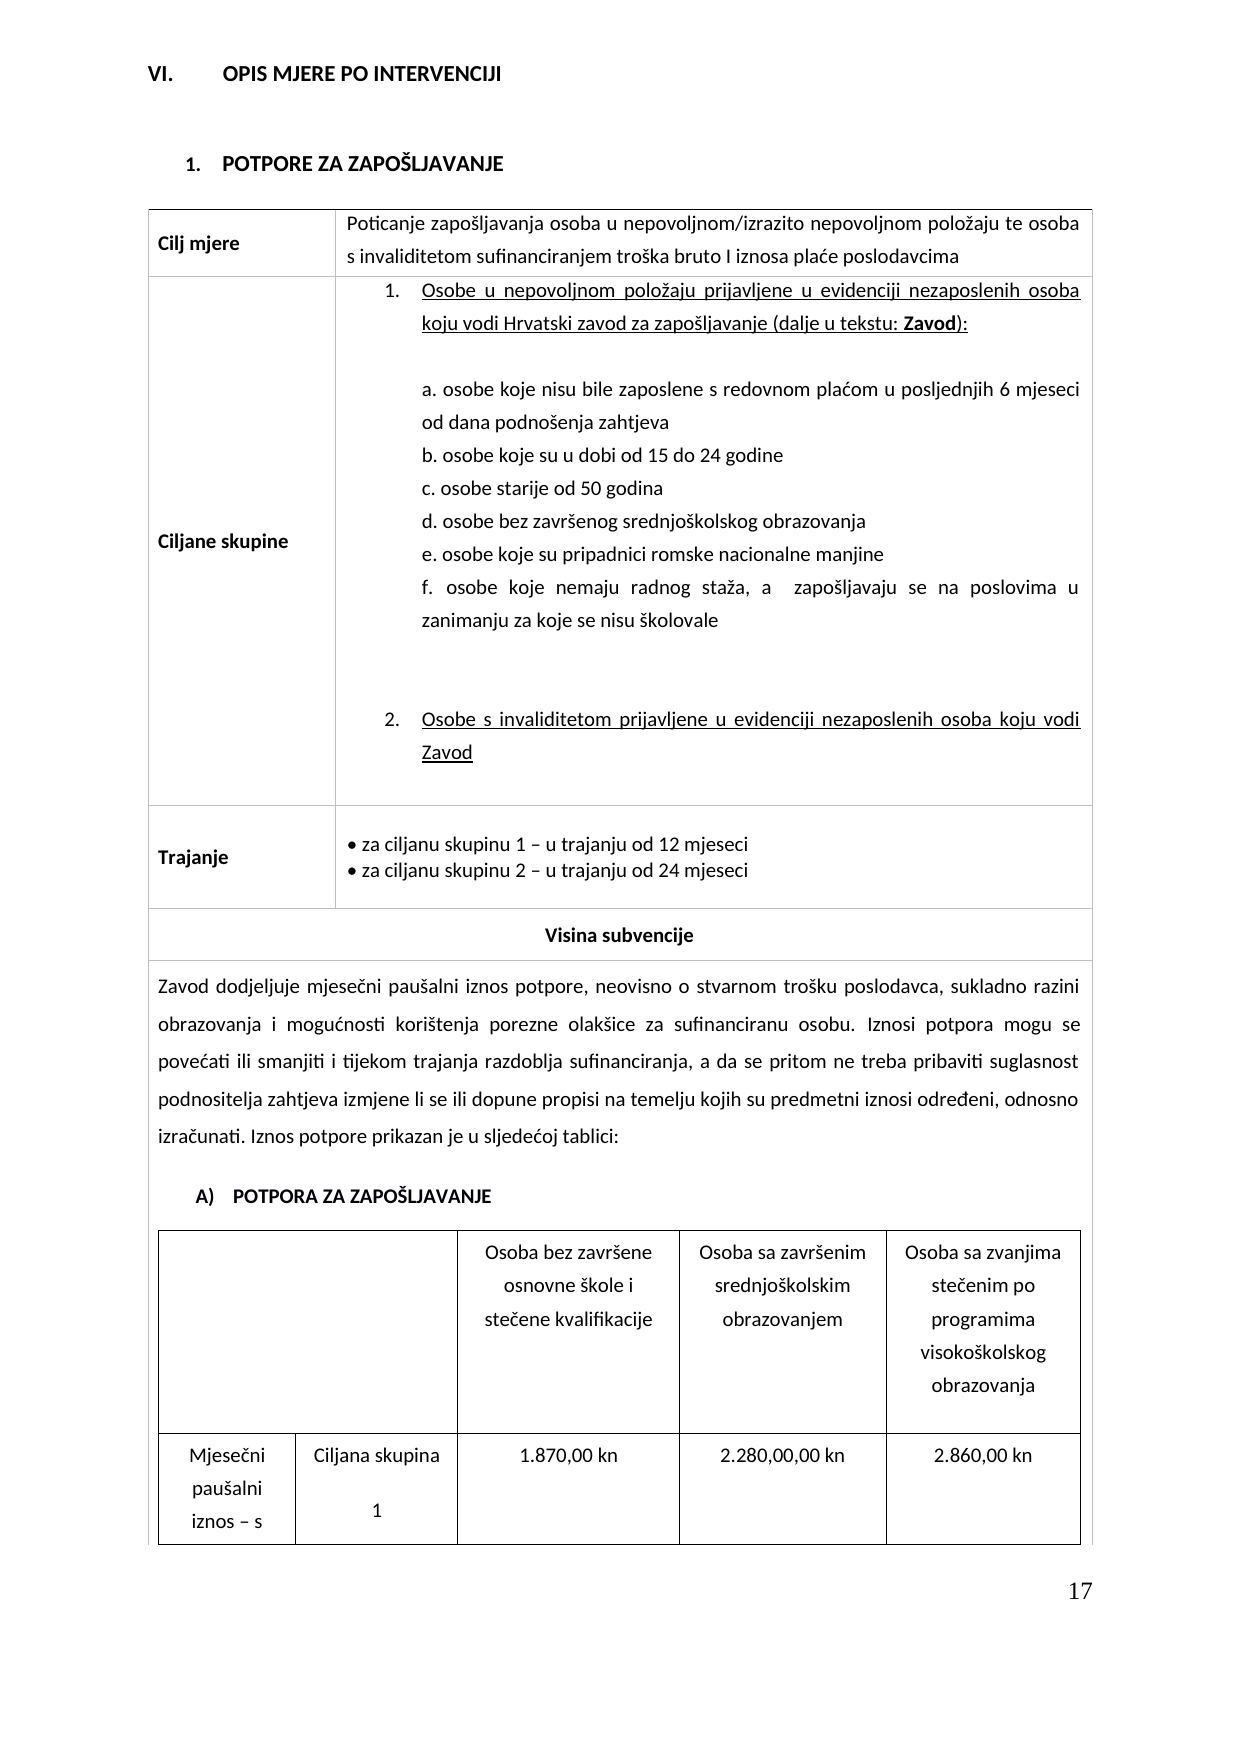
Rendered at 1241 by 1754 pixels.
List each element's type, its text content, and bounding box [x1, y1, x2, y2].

table_header Poticanje zapošljavanja osoba u nepovoljnom/izrazito nepovoljnom položaju te osoba s invaliditetom sufinanciranjem troška bruto I iznosa plaće poslodavcima [336, 210, 1092, 276]
list POTPORE ZA ZAPOŠLJAVANJE [185, 149, 1092, 177]
table_cell Ciljane skupine [149, 277, 335, 805]
list OPIS MJERE PO INTERVENCIJI [148, 59, 1092, 87]
table_cell Osobe u nepovoljnom položaju prijavljene u evidenciji nezaposlenih osoba koju vodi Hrvatski zavod za zapošljavanje (dalje u tekstu: Zavod): a. osobe koje nisu bile zaposlene s redovnom plaćom u posljednjih 6 mjeseci od dana podnošenja zahtjeva b. osobe koje su u dobi od 15 do 24 godine c. osobe starije od 50 godina d. osobe bez završenog srednjoškolskog obrazovanja e. osobe koje su pripadnici romske nacionalne manjine f. osobe koje nemaju radnog staža, a zapošljavaju se na poslovima u zanimanju za koje se nisu školovale Osobe s invaliditetom prijavljene u evidenciji nezaposlenih osoba koju vodi Zavod [336, 277, 1092, 805]
table_header Cilj mjere [149, 210, 335, 276]
table_cell Visina subvencije [149, 909, 1092, 960]
table_cell • za ciljanu skupinu 1 – u trajanju od 12 mjeseci • za ciljanu skupinu 2 – u trajanju od 24 mjeseci [336, 806, 1092, 908]
table_cell Trajanje [149, 806, 335, 908]
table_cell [149, 961, 1092, 1545]
